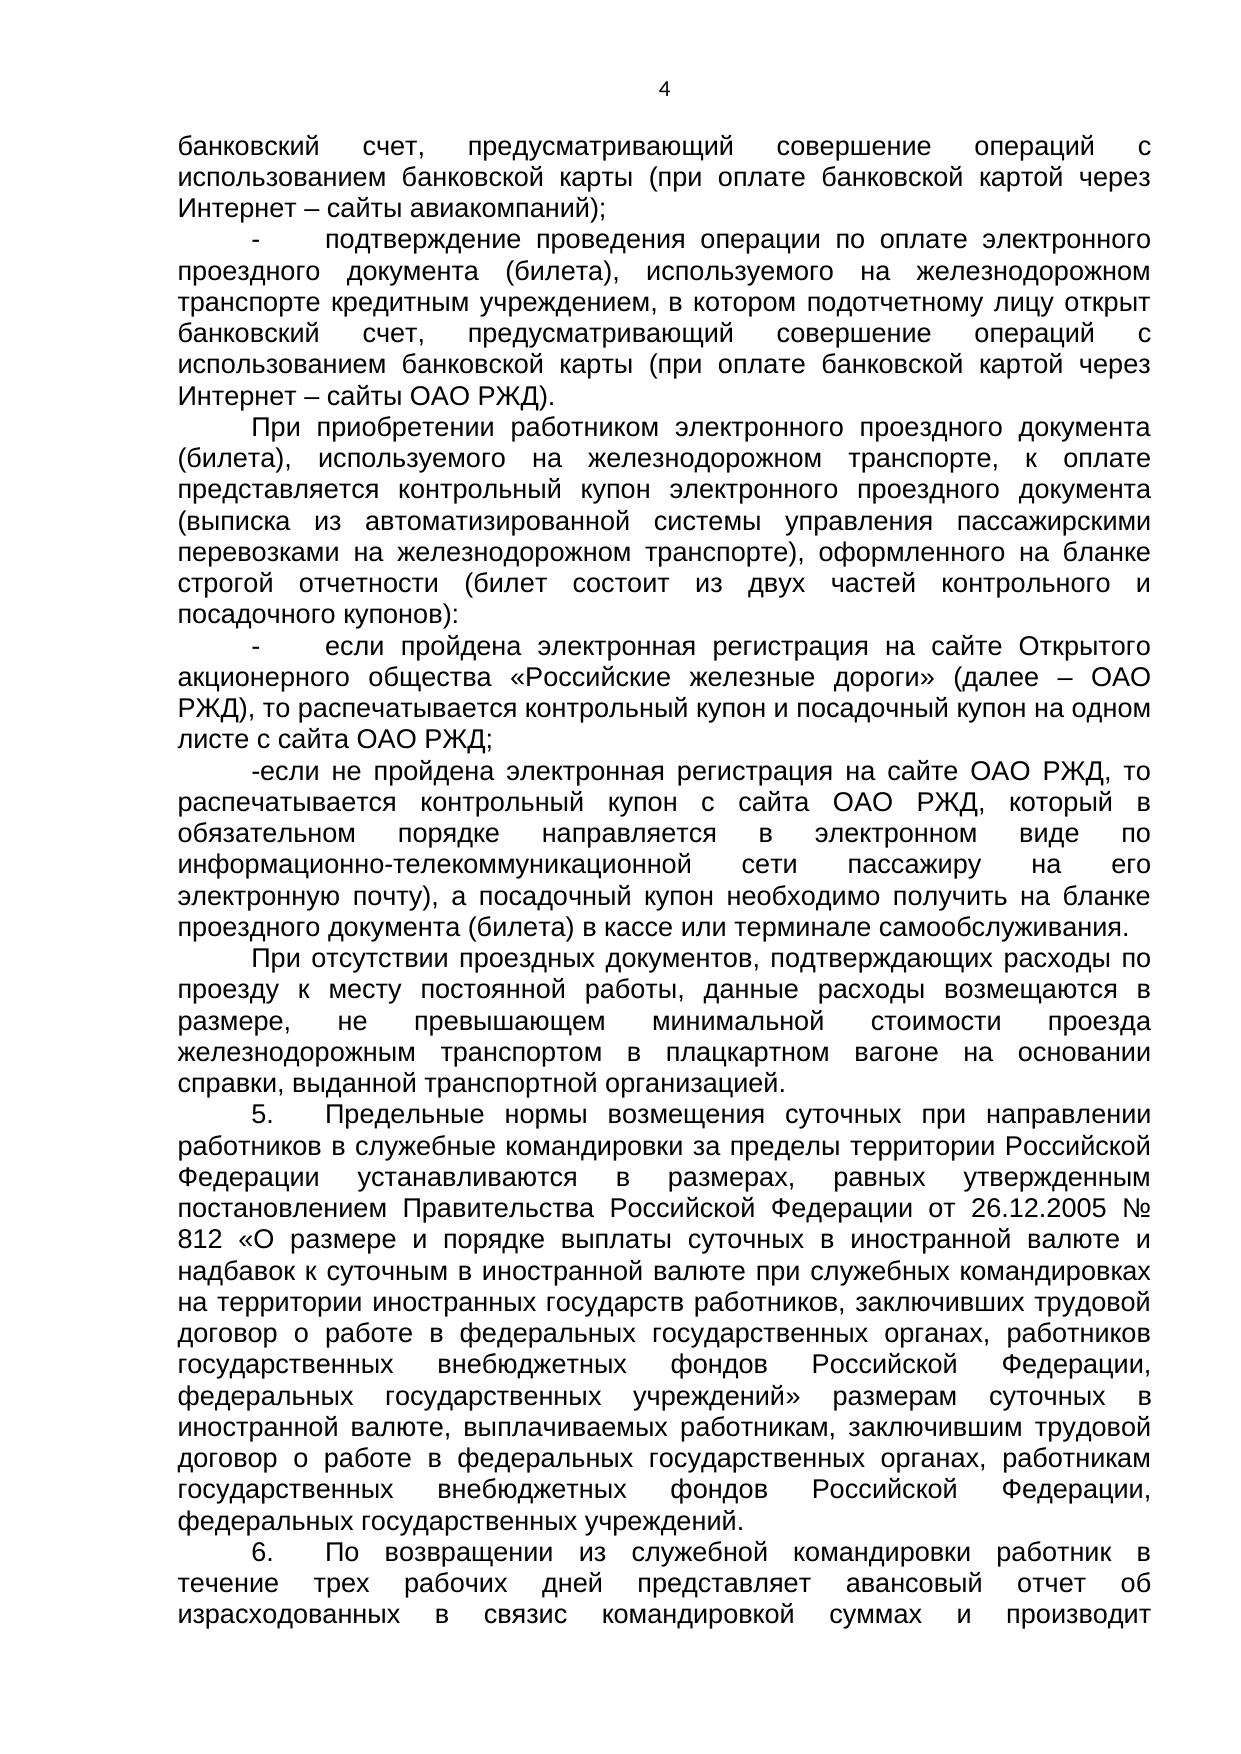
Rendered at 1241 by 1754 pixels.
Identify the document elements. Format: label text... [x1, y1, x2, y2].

text - подтверждение проведения операции по оплате электронного проездного документа (билета), используемого на железнодорожном транспорте кредитным учреждением, в котором подотчетному лицу открыт банковский счет, предусматривающий совершение операций с использованием банковской карты (при оплате банковской картой через Интернет – сайты ОАО РЖД). [177, 223, 1152, 411]
text При отсутствии проездных документов, подтверждающих расходы по проезду к месту постоянной работы, данные расходы возмещаются в размере, не превышающем минимальной стоимости проезда железнодорожным транспортом в плацкартном вагоне на основании справки, выданной транспортной организацией. [177, 942, 1152, 1098]
text - если пройдена электронная регистрация на сайте Открытого акционерного общества «Российские железные дороги» (далее – ОАО РЖД), то распечатывается контрольный купон и посадочный купон на одном листе с сайта ОАО РЖД; [177, 630, 1152, 755]
text 5. Предельные нормы возмещения суточных при направлении работников в служебные командировки за пределы территории Российской Федерации устанавливаются в размерах, равных утвержденным постановлением Правительства Российской Федерации от 26.12.2005 № 812 «О размере и порядке выплаты суточных в иностранной валюте и надбавок к суточным в иностранной валюте при служебных командировках на территории иностранных государств работников, заключивших трудовой договор о работе в федеральных государственных органах, работников государственных внебюджетных фондов Российской Федерации, федеральных государственных учреждений» размерам суточных в иностранной валюте, выплачиваемых работникам, заключившим трудовой договор о работе в федеральных государственных органах, работникам государственных внебюджетных фондов Российской Федерации, федеральных государственных учреждений. [177, 1098, 1152, 1536]
text -если не пройдена электронная регистрация на сайте ОАО РЖД, то распечатывается контрольный купон с сайта ОАО РЖД, который в обязательном порядке направляется в электронном виде по информационно-телекоммуникационной сети пассажиру на его электронную почту), а посадочный купон необходимо получить на бланке проездного документа (билета) в кассе или терминале самообслуживания. [177, 755, 1152, 942]
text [177, 130, 1152, 223]
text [177, 1536, 1152, 1630]
text При приобретении работником электронного проездного документа (билета), используемого на железнодорожном транспорте, к оплате представляется контрольный купон электронного проездного документа (выписка из автоматизированной системы управления пассажирскими перевозками на железнодорожном транспорте), оформленного на бланке строгой отчетности (билет состоит из двух частей контрольного и посадочного купонов): [177, 411, 1152, 630]
